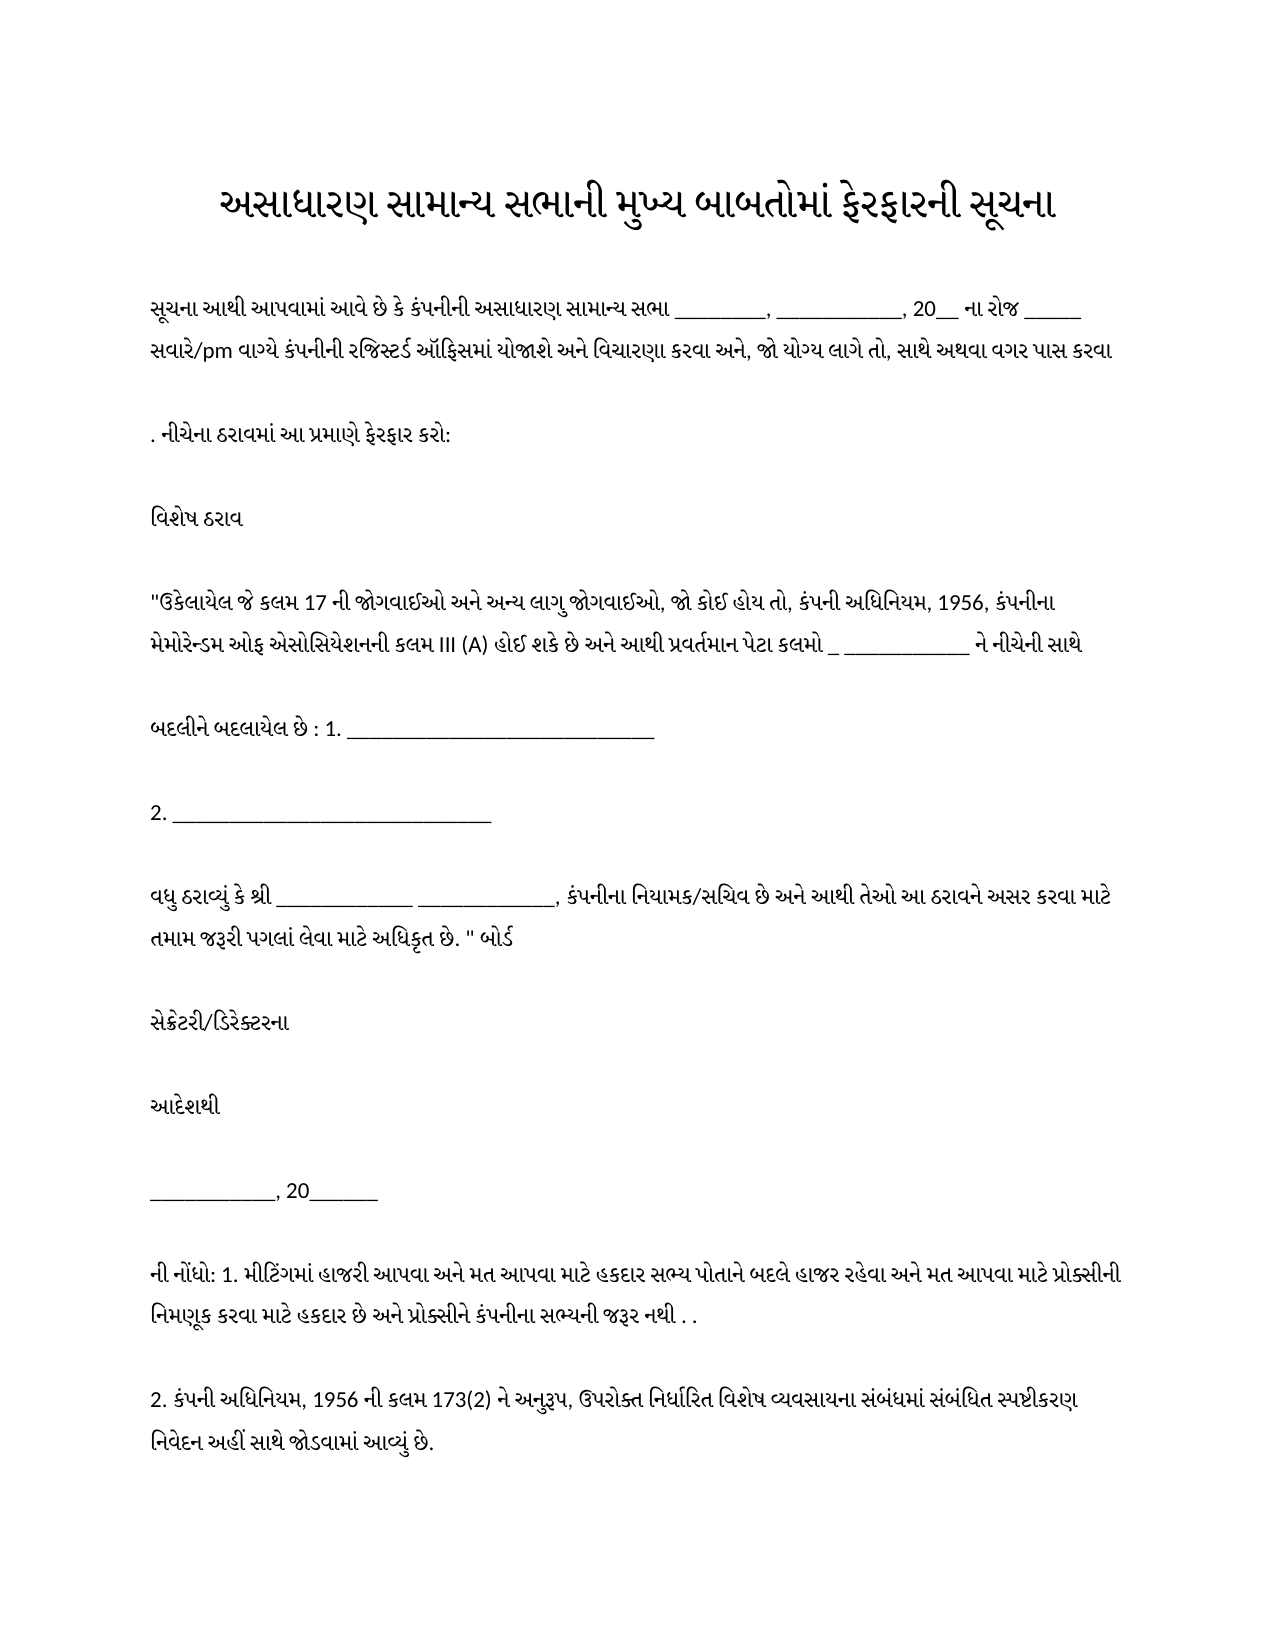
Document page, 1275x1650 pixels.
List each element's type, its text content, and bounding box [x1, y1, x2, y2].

text અસાધારણ સામાન્ય સભાની મુખ્ય બાબતોમાં ફેરફારની સૂચના [150, 150, 1125, 228]
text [150, 253, 1125, 1498]
